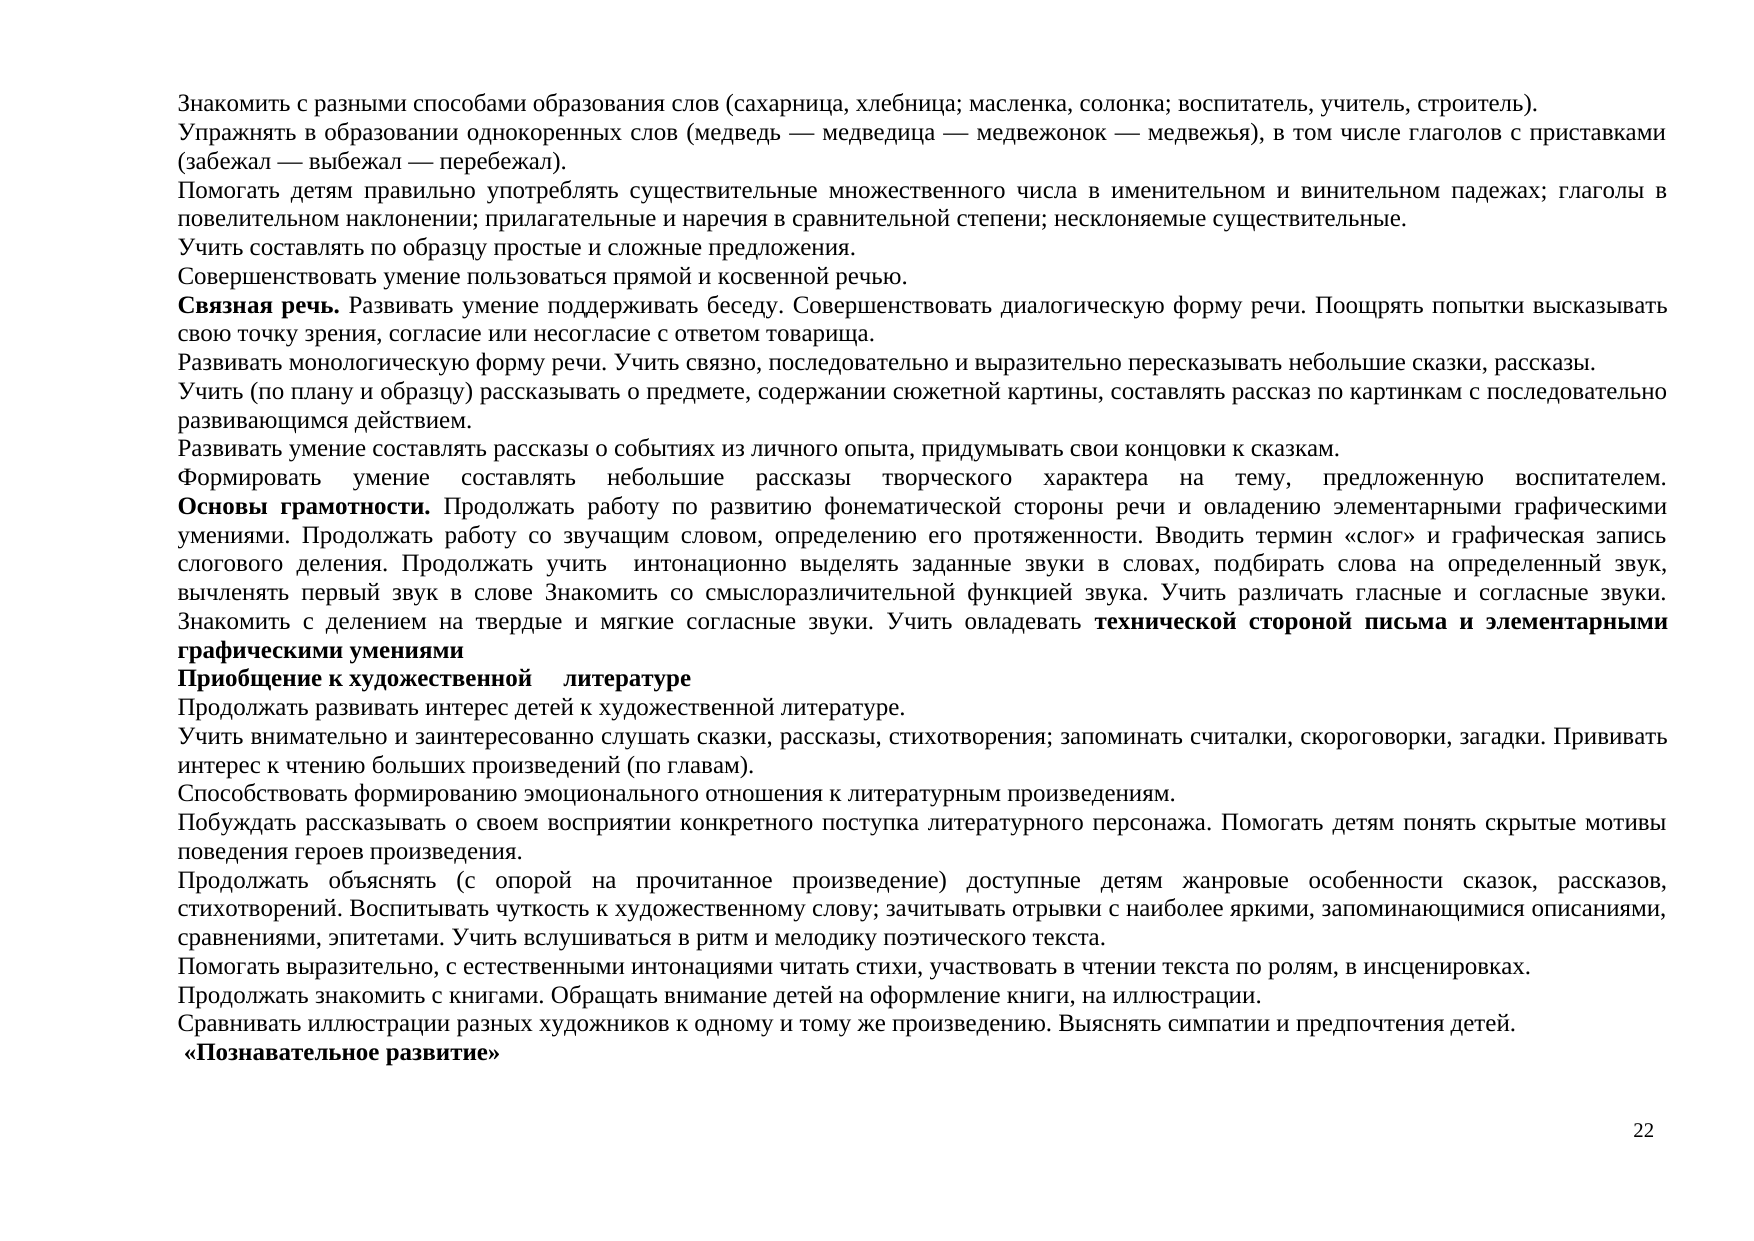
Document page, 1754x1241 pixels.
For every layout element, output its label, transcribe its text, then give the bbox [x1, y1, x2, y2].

text Помогать детям правильно употреблять существительные множественного числа в именительном и винительном падежах; глаголы в повелительном наклонении; прилагательные и наречия в сравнительной степени; несклоняемые существительные. [177, 175, 1668, 232]
text Знакомить с разными способами образования слов (сахарница, хлебница; масленка, солонка; воспитатель, учитель, строитель). [177, 88, 1668, 117]
text Способствовать формированию эмоционального отношения к литературным произведениям. [177, 778, 1668, 807]
text Продолжать развивать интерес детей к художественной литературе. [177, 692, 1668, 721]
text Побуждать рассказывать о своем восприятии конкретного поступка литературного персонажа. Помогать детям понять скрытые мотивы поведения героев произведения. [177, 807, 1668, 865]
text Формировать умение составлять небольшие рассказы творческого характера на тему, предложенную воспитателем. Основы грамотности. Продолжать работу по развитию фонематической стороны речи и овладению элементарными графическими умениями. Продолжать работу со звучащим словом, определению его протяженности. Вводить термин «слог» и графическая запись слогового деления. Продолжать учить интонационно выделять заданные звуки в словах, подбирать слова на определенный звук, вычленять первый звук в слове Знакомить со смыслоразличительной функцией звука. Учить различать гласные и согласные звуки. Знакомить с делением на твердые и мягкие согласные звуки. Учить овладевать технической стороной письма и элементарными графическими умениями [177, 462, 1668, 663]
text Развивать умение составлять рассказы о событиях из личного опыта, придумывать свои концовки к сказкам. [177, 433, 1668, 462]
text Продолжать объяснять (с опорой на прочитанное произведение) доступные детям жанровые особенности сказок, рассказов, стихотворений. Воспитывать чуткость к художественному слову; зачитывать отрывки с наиболее яркими, запоминающимися описаниями, сравнениями, эпитетами. Учить вслушиваться в ритм и мелодику поэтического текста. [177, 865, 1668, 951]
text Приобщение к художественной литературе [177, 663, 1668, 692]
text «Познавательное развитие» [177, 1037, 1668, 1066]
text Помогать выразительно, с естественными интонациями читать стихи, участвовать в чтении текста по ролям, в инсценировках. [177, 951, 1668, 980]
text Продолжать знакомить с книгами. Обращать внимание детей на оформление книги, на иллюстрации. [177, 980, 1668, 1008]
text Учить внимательно и заинтересованно слушать сказки, рассказы, стихотворения; запоминать считалки, скороговорки, загадки. Прививать интерес к чтению больших произведений (по главам). [177, 721, 1668, 778]
text Учить (по плану и образцу) рассказывать о предмете, содержании сюжетной картины, составлять рассказ по картинкам с последовательно развивающимся действием. [177, 376, 1668, 433]
text Совершенствовать умение пользоваться прямой и косвенной речью. [177, 261, 1668, 290]
text Сравнивать иллюстрации разных художников к одному и тому же произведению. Выяснять симпатии и предпочтения детей. [177, 1008, 1668, 1037]
text Развивать монологическую форму речи. Учить связно, последовательно и выразительно пересказывать небольшие сказки, рассказы. [177, 347, 1668, 376]
text Учить составлять по образцу простые и сложные предложения. [177, 232, 1668, 261]
text Упражнять в образовании однокоренных слов (медведь — медведица — медвежонок — медвежья), в том числе глаголов с приставками (забежал — выбежал — перебежал). [177, 117, 1668, 175]
text Связная речь. Развивать умение поддерживать беседу. Совершенствовать диалогическую форму речи. Поощрять попытки высказывать свою точку зрения, согласие или несогласие с ответом товарища. [177, 290, 1668, 347]
